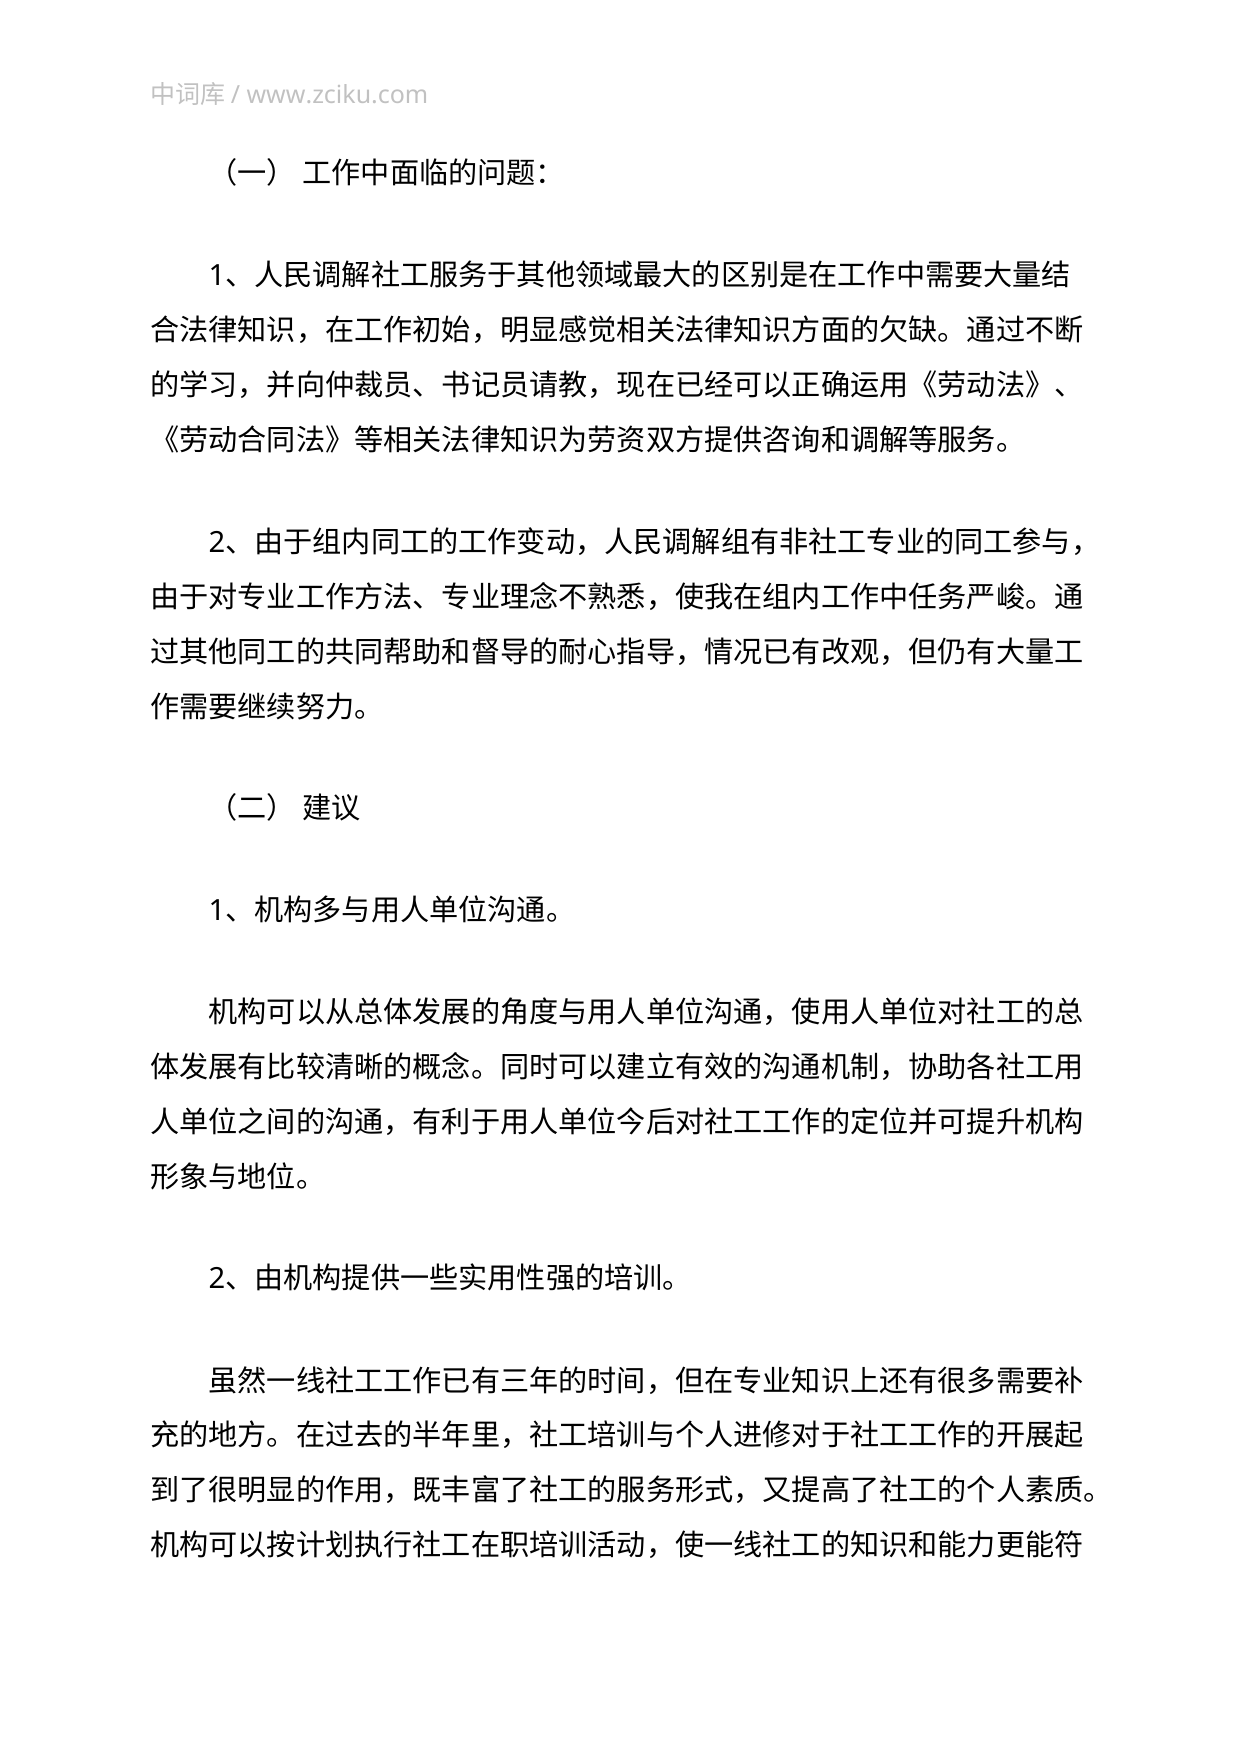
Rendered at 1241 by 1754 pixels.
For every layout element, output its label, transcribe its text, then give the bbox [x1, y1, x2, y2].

text （一） 工作中面临的问题： [150, 150, 1090, 192]
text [150, 1357, 1090, 1564]
text 2、由机构提供一些实用性强的培训。 [150, 1255, 1090, 1297]
text 2、由于组内同工的工作变动，人民调解组有非社工专业的同工参与，由于对专业工作方法、专业理念不熟悉，使我在组内工作中任务严峻。通过其他同工的共同帮助和督导的耐心指导，情况已有改观，但仍有大量工作需要继续努力。 [150, 518, 1090, 725]
text 机构可以从总体发展的角度与用人单位沟通，使用人单位对社工的总体发展有比较清晰的概念。同时可以建立有效的沟通机制，协助各社工用人单位之间的沟通，有利于用人单位今后对社工工作的定位并可提升机构形象与地位。 [150, 989, 1090, 1196]
text 1、人民调解社工服务于其他领域最大的区别是在工作中需要大量结合法律知识，在工作初始，明显感觉相关法律知识方面的欠缺。通过不断的学习，并向仲裁员、书记员请教，现在已经可以正确运用《劳动法》、《劳动合同法》等相关法律知识为劳资双方提供咨询和调解等服务。 [150, 252, 1090, 459]
text 1、机构多与用人单位沟通。 [150, 887, 1090, 929]
text （二） 建议 [150, 785, 1090, 827]
